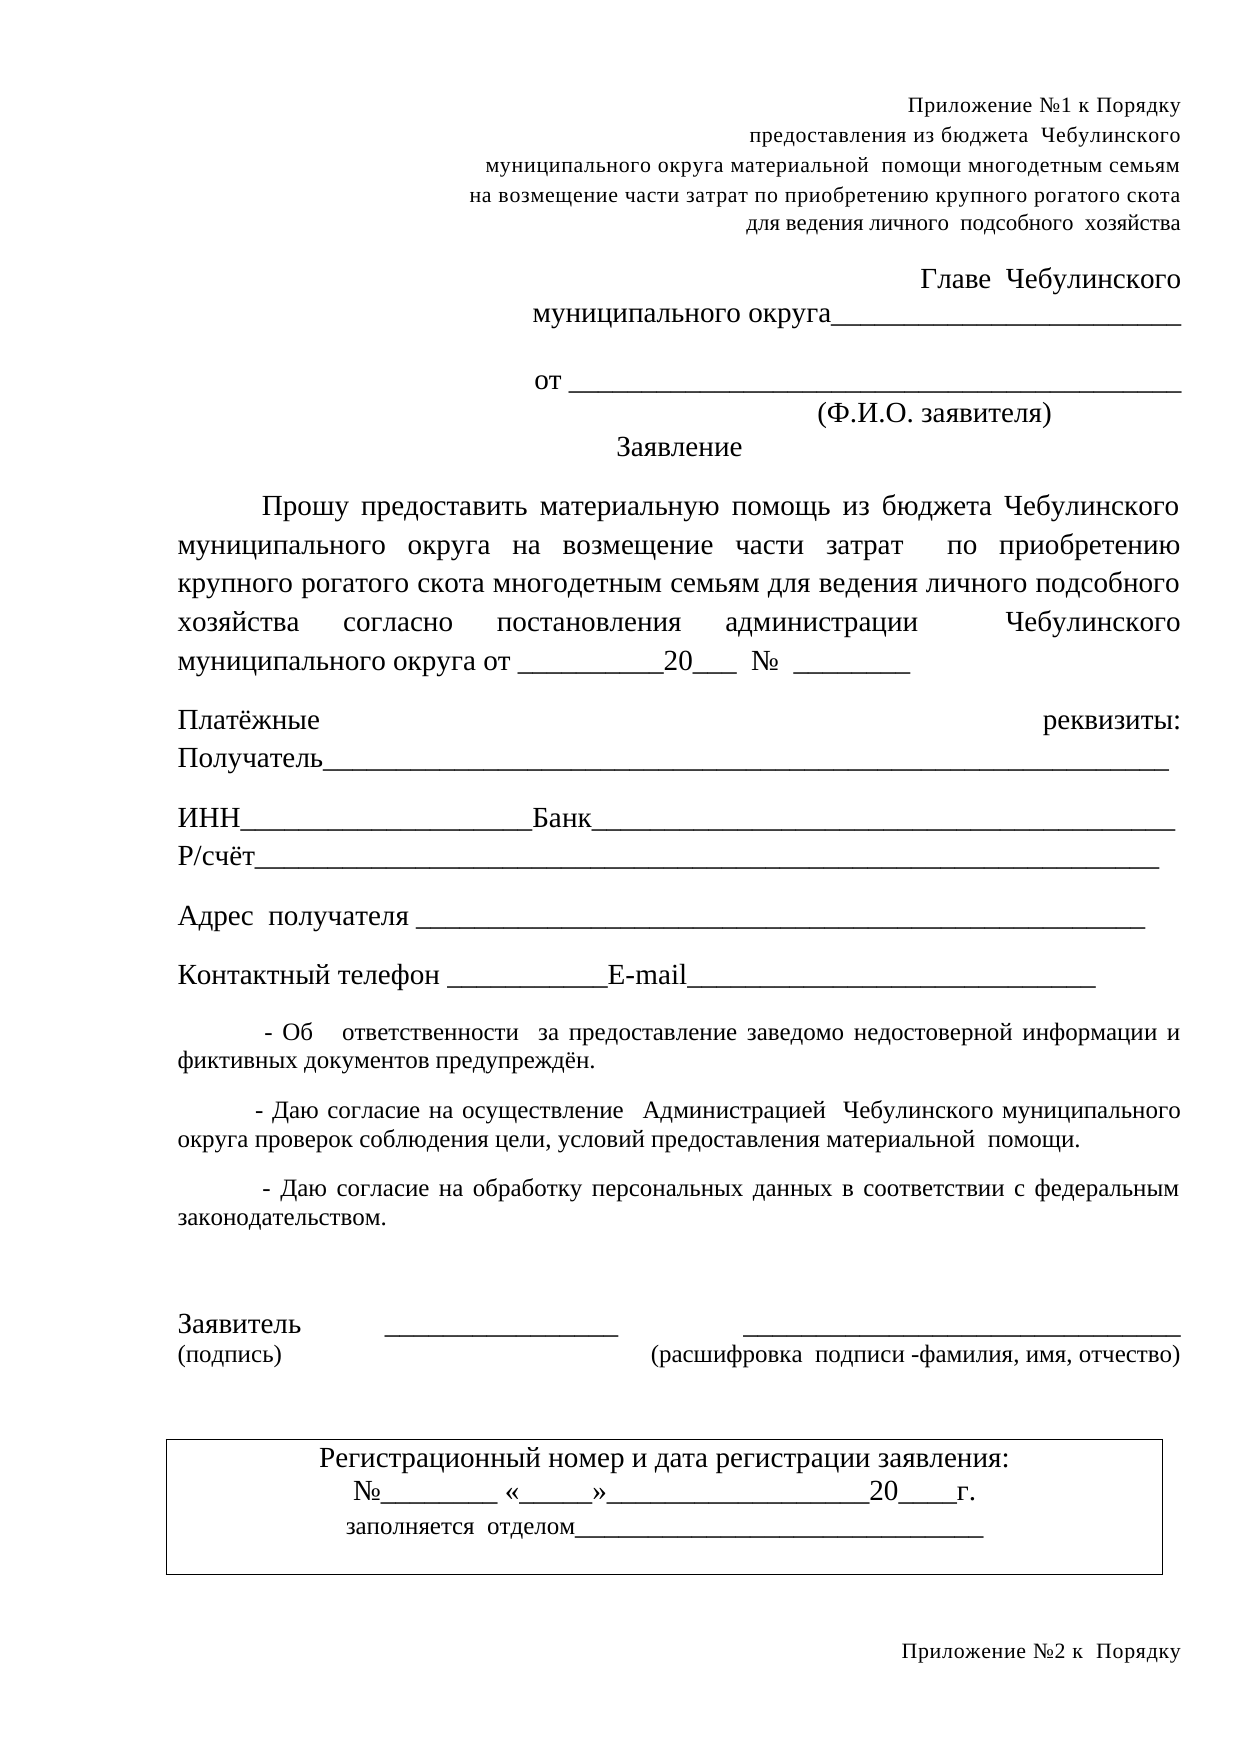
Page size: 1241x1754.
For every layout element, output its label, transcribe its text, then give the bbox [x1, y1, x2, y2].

text - Об ответственности за предоставление заведомо недостоверной информации и фиктивных документов предупреждён. [177, 1017, 1181, 1074]
text для ведения личного подсобного хозяйства [177, 209, 1181, 235]
text Прошу предоставить материальную помощь из бюджета Чебулинского муниципального округа на возмещение части затрат по приобретению крупного рогатого скота многодетным семьям для ведения личного подсобного хозяйства согласно постановления администрации Чебулинского муниципального округа от __________20___ № ________ [177, 488, 1181, 676]
text Платёжные реквизиты: Получатель__________________________________________________________ [177, 702, 1181, 774]
text Приложение №2 к Порядку [177, 1635, 1181, 1665]
text Главе Чебулинского муниципального округа________________________ [177, 261, 1181, 328]
text Заявление [177, 429, 1181, 463]
text от __________________________________________ [177, 362, 1181, 396]
text муниципального округа материальной помощи многодетным семьям [177, 149, 1181, 179]
text предоставления из бюджета Чебулинского [177, 119, 1181, 149]
text Приложение №1 к Порядку [177, 89, 1181, 119]
text (Ф.И.О. заявителя) [177, 396, 1181, 429]
text Контактный телефон ___________Е-mail____________________________ [177, 957, 1181, 991]
table_header Регистрационный номер и дата регистрации заявления: №________ «_____»__________________20____г. заполняется отделом____________________________ [167, 1440, 1162, 1574]
text на возмещение части затрат по приобретению крупного рогатого скота [177, 179, 1181, 209]
text - Даю согласие на осуществление Администрацией Чебулинского муниципального округа проверок соблюдения цели, условий предоставления материальной помощи. [177, 1095, 1181, 1152]
text ИНН____________________Банк________________________________________Р/счёт______________________________________________________________ [177, 800, 1181, 872]
text Адрес получателя __________________________________________________ [177, 898, 1181, 931]
text Заявитель ________________ ______________________________ (подпись) (расшифровка подписи -фамилия, имя, отчество) [177, 1306, 1181, 1368]
text - Даю согласие на обработку персональных данных в соответствии с федеральным законодательством. [177, 1173, 1181, 1231]
